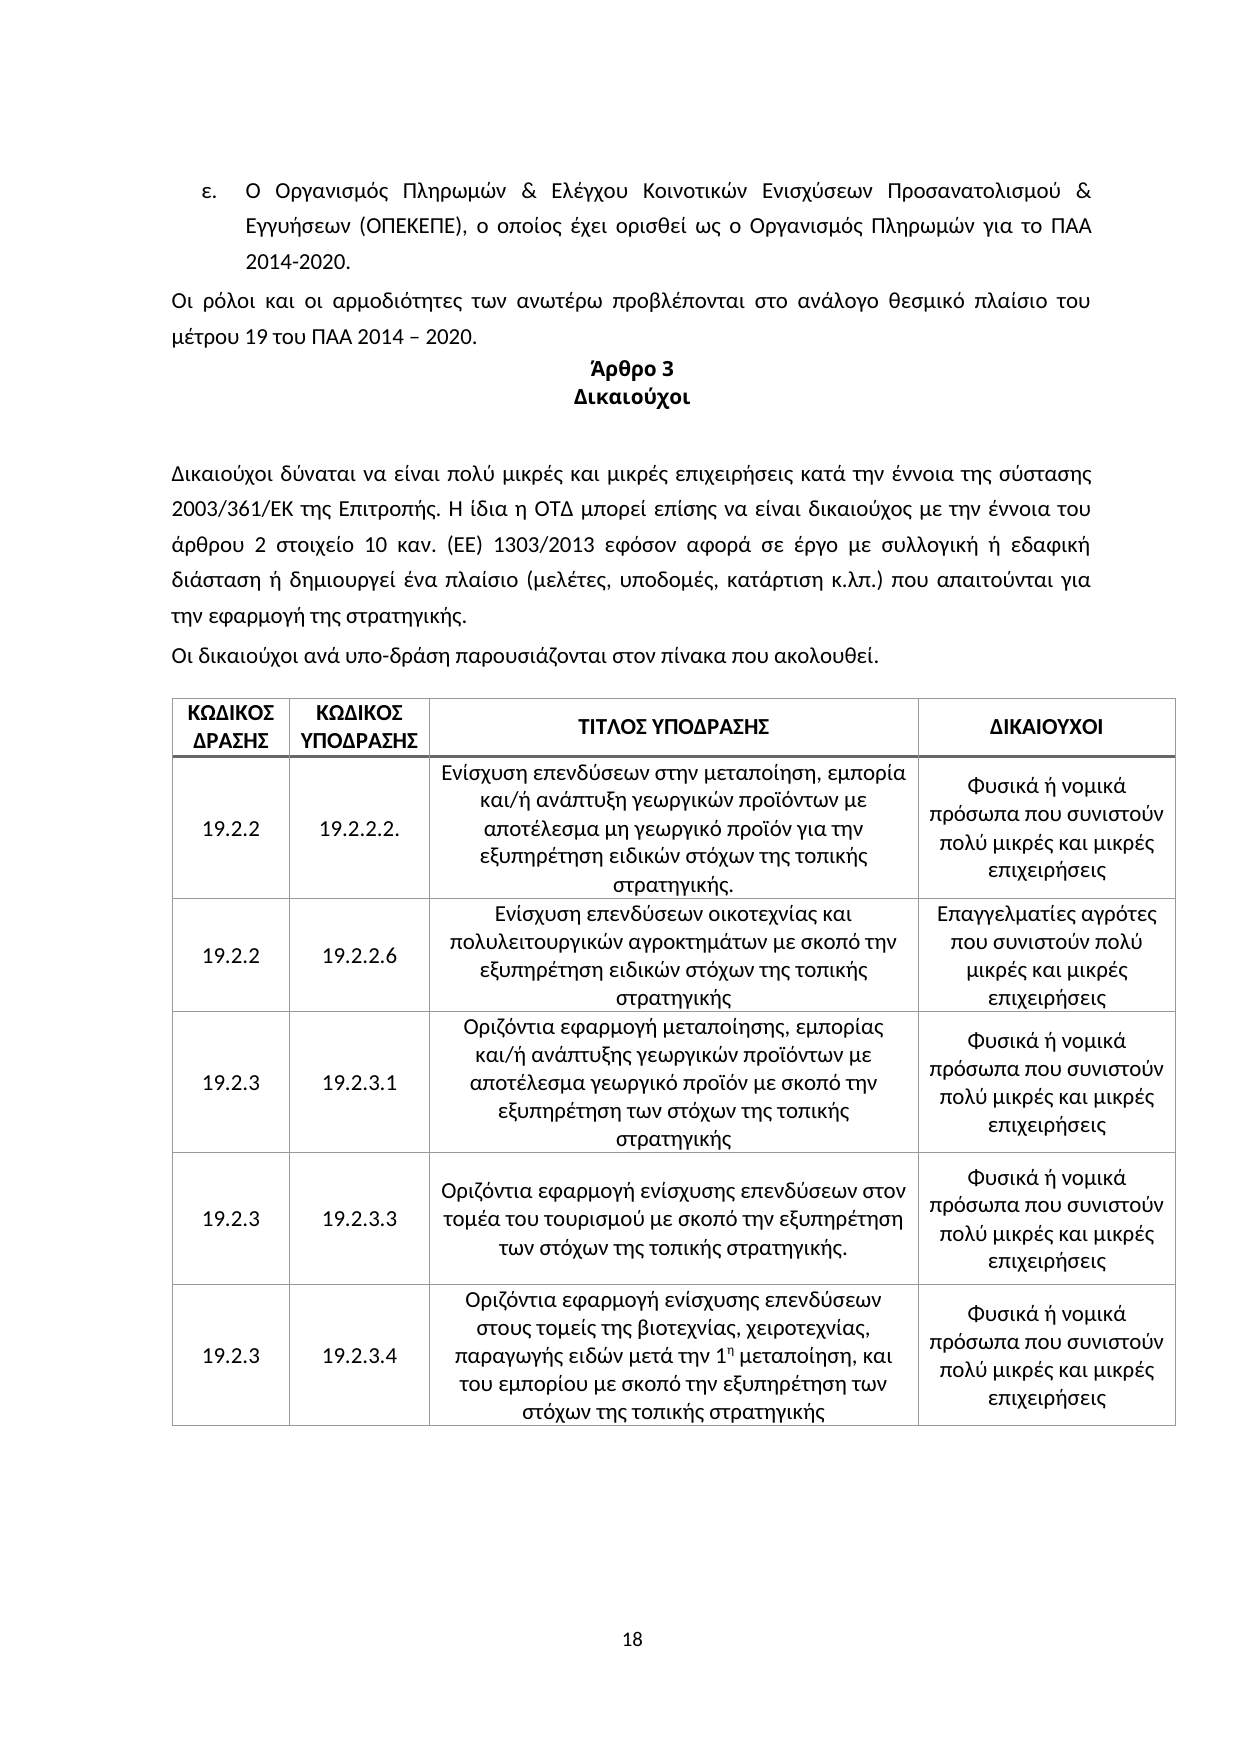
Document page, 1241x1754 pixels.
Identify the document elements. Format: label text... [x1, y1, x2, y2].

table_header ΚΩΔΙΚΟΣ ΥΠΟΔΡΑΣΗΣ [290, 699, 429, 754]
table_header ΔΙΚΑΙΟΥΧΟΙ [919, 699, 1175, 754]
table_header ΚΩΔΙΚΟΣ ΔΡΑΣΗΣ [173, 699, 289, 754]
table_cell 19.2.3 [173, 1153, 289, 1284]
table_cell Φυσικά ή νομικά πρόσωπα που συνιστούν πολύ μικρές και μικρές επιχειρήσεις [919, 1012, 1175, 1152]
table_cell Επαγγελματίες αγρότες που συνιστούν πολύ μικρές και μικρές επιχειρήσεις [919, 899, 1175, 1011]
table_cell Οριζόντια εφαρμογή μεταποίησης, εμπορίας και/ή ανάπτυξης γεωργικών προϊόντων με αποτέλεσμα γεωργικό προϊόν με σκοπό την εξυπηρέτηση των στόχων της τοπικής στρατηγικής [430, 1012, 918, 1152]
table_cell 19.2.3 [173, 1285, 289, 1425]
table_cell 19.2.2.2. [290, 758, 429, 898]
text Οι ρόλοι και οι αρμοδιότητες των ανωτέρω προβλέπονται στο ανάλογο θεσμικό πλαίσιο του μέτρου 19 του ΠΑΑ 2014 – 2020. [171, 279, 1093, 350]
table_header ΤΙΤΛΟΣ ΥΠΟΔΡΑΣΗΣ [430, 699, 918, 754]
table_cell 19.2.2 [173, 899, 289, 1011]
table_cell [919, 1285, 1175, 1425]
table_cell 19.2.3.4 [290, 1285, 429, 1425]
table_cell Ενίσχυση επενδύσεων στην μεταποίηση, εμπορία και/ή ανάπτυξη γεωργικών προϊόντων με αποτέλεσμα μη γεωργικό προϊόν για την εξυπηρέτηση ειδικών στόχων της τοπικής στρατηγικής. [430, 758, 918, 898]
table_cell 19.2.2 [173, 758, 289, 898]
table_cell Φυσικά ή νομικά πρόσωπα που συνιστούν πολύ μικρές και μικρές επιχειρήσεις [919, 1153, 1175, 1284]
table_cell Οριζόντια εφαρμογή ενίσχυσης επενδύσεων στους τομείς της βιοτεχνίας, χειροτεχνίας, παραγωγής ειδών μετά την 1η μεταποίηση, και του εμπορίου με σκοπό την εξυπηρέτηση των στόχων της τοπικής στρατηγικής [430, 1285, 918, 1425]
table_cell 19.2.2.6 [290, 899, 429, 1011]
table_cell 19.2.3.1 [290, 1012, 429, 1152]
table_cell Φυσικά ή νομικά πρόσωπα που συνιστούν πολύ μικρές και μικρές επιχειρήσεις [919, 758, 1175, 898]
list ε. Ο Οργανισμός Πληρωμών & Ελέγχου Κοινοτικών Ενισχύσεων Προσανατολισμού & Εγγυήσεων (ΟΠΕΚΕΠΕ), ο οποίος έχει ορισθεί ως ο Οργανισμός Πληρωμών για το ΠΑΑ 2014-2020. [201, 168, 1093, 275]
table_cell 19.2.3.3 [290, 1153, 429, 1284]
text Άρθρο 3 [171, 354, 1093, 382]
table_cell Οριζόντια εφαρμογή ενίσχυσης επενδύσεων στον τομέα του τουρισμού με σκοπό την εξυπηρέτηση των στόχων της τοπικής στρατηγικής. [430, 1153, 918, 1284]
text Οι δικαιούχοι ανά υπο-δράση παρουσιάζονται στον πίνακα που ακολουθεί. [171, 641, 1093, 669]
table_cell 19.2.3 [173, 1012, 289, 1152]
table_cell Ενίσχυση επενδύσεων οικοτεχνίας και πολυλειτουργικών αγροκτημάτων με σκοπό την εξυπηρέτηση ειδικών στόχων της τοπικής στρατηγικής [430, 899, 918, 1011]
text Δικαιούχοι δύναται να είναι πολύ μικρές και μικρές επιχειρήσεις κατά την έννοια της σύστασης 2003/361/ΕΚ της Επιτροπής. Η ίδια η ΟΤΔ μπορεί επίσης να είναι δικαιούχος με την έννοια του άρθρου 2 στοιχείο 10 καν. (ΕΕ) 1303/2013 εφόσον αφορά σε έργο με συλλογική ή εδαφική διάσταση ή δημιουργεί ένα πλαίσιο (μελέτες, υποδομές, κατάρτιση κ.λπ.) που απαιτούνται για την εφαρμογή της στρατηγικής. [171, 452, 1093, 629]
text Δικαιούχοι [171, 382, 1093, 411]
